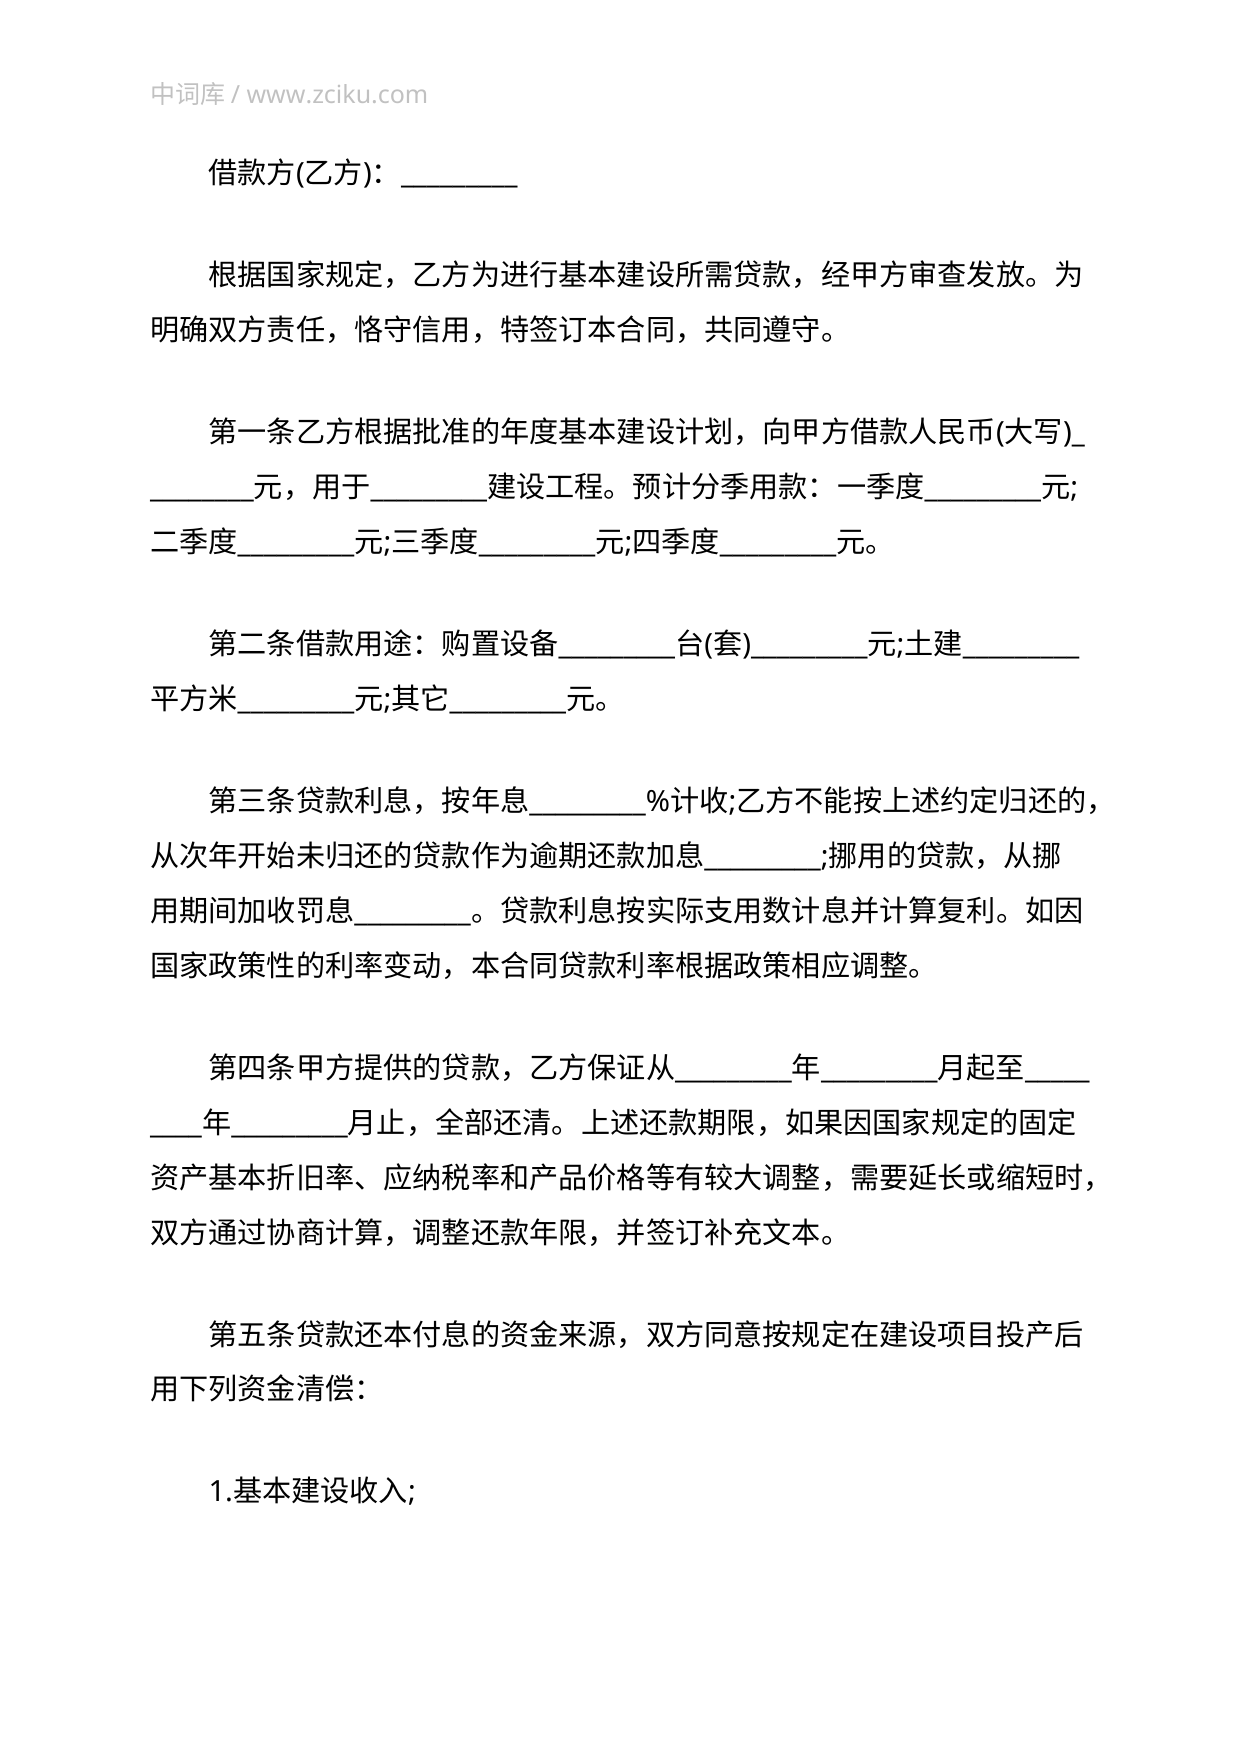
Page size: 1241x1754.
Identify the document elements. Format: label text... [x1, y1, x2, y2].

text 第一条乙方根据批准的年度基本建设计划，向甲方借款人民币(大写)_________元，用于_________建设工程。预计分季用款：一季度_________元;二季度_________元;三季度_________元;四季度_________元。 [150, 409, 1090, 561]
text 第四条甲方提供的贷款，乙方保证从_________年_________月起至_________年_________月止，全部还清。上述还款期限，如果因国家规定的固定资产基本折旧率、应纳税率和产品价格等有较大调整，需要延长或缩短时，双方通过协商计算，调整还款年限，并签订补充文本。 [150, 1044, 1090, 1252]
text 第二条借款用途：购置设备_________台(套)_________元;土建_________平方米_________元;其它_________元。 [150, 621, 1090, 718]
text 1.基本建设收入; [150, 1468, 1090, 1510]
text 借款方(乙方)：_________ [150, 150, 1090, 192]
text 第三条贷款利息，按年息_________%计收;乙方不能按上述约定归还的，从次年开始未归还的贷款作为逾期还款加息_________;挪用的贷款，从挪用期间加收罚息_________。贷款利息按实际支用数计息并计算复利。如因国家政策性的利率变动，本合同贷款利率根据政策相应调整。 [150, 778, 1090, 985]
text 根据国家规定，乙方为进行基本建设所需贷款，经甲方审查发放。为明确双方责任，恪守信用，特签订本合同，共同遵守。 [150, 252, 1090, 349]
text 第五条贷款还本付息的资金来源，双方同意按规定在建设项目投产后用下列资金清偿： [150, 1311, 1090, 1408]
